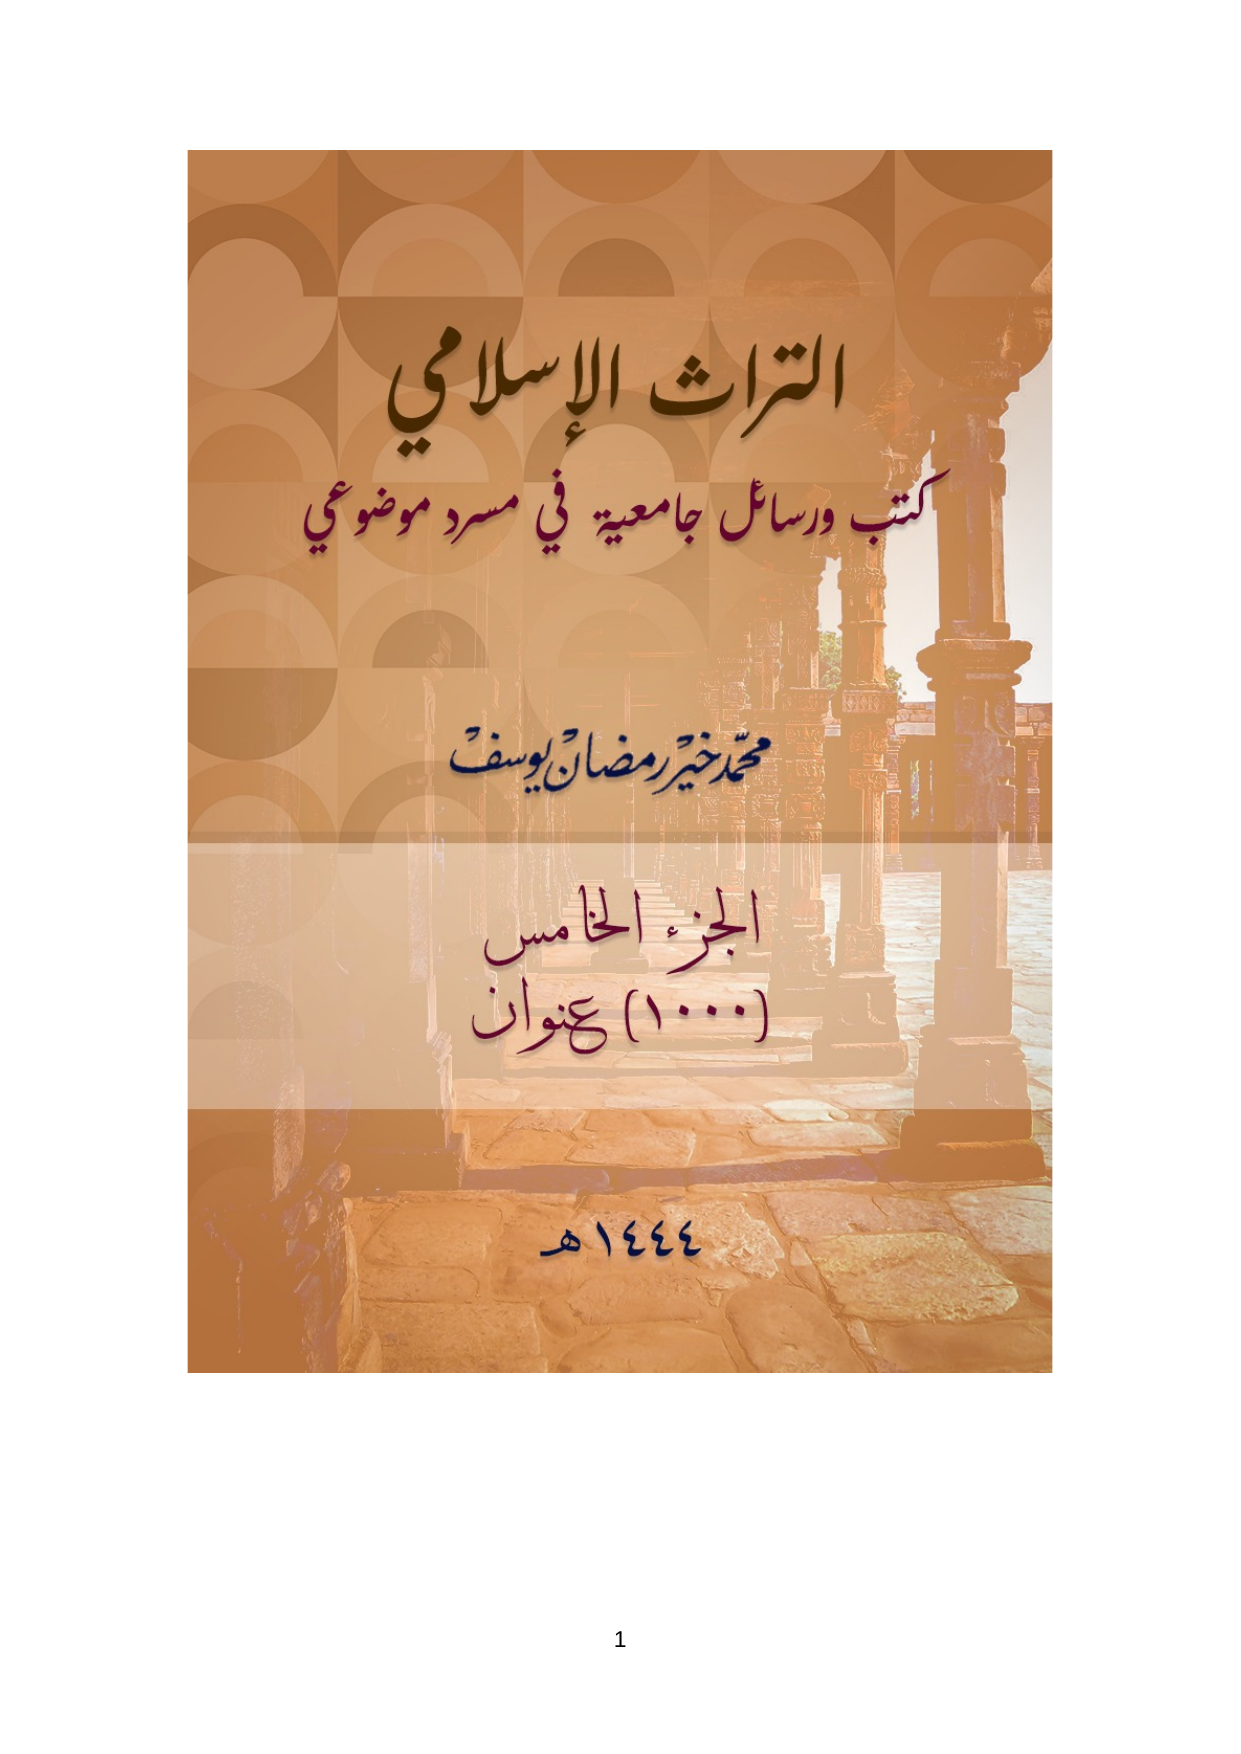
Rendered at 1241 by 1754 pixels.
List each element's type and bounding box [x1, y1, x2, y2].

picture [187, 150, 1053, 1373]
